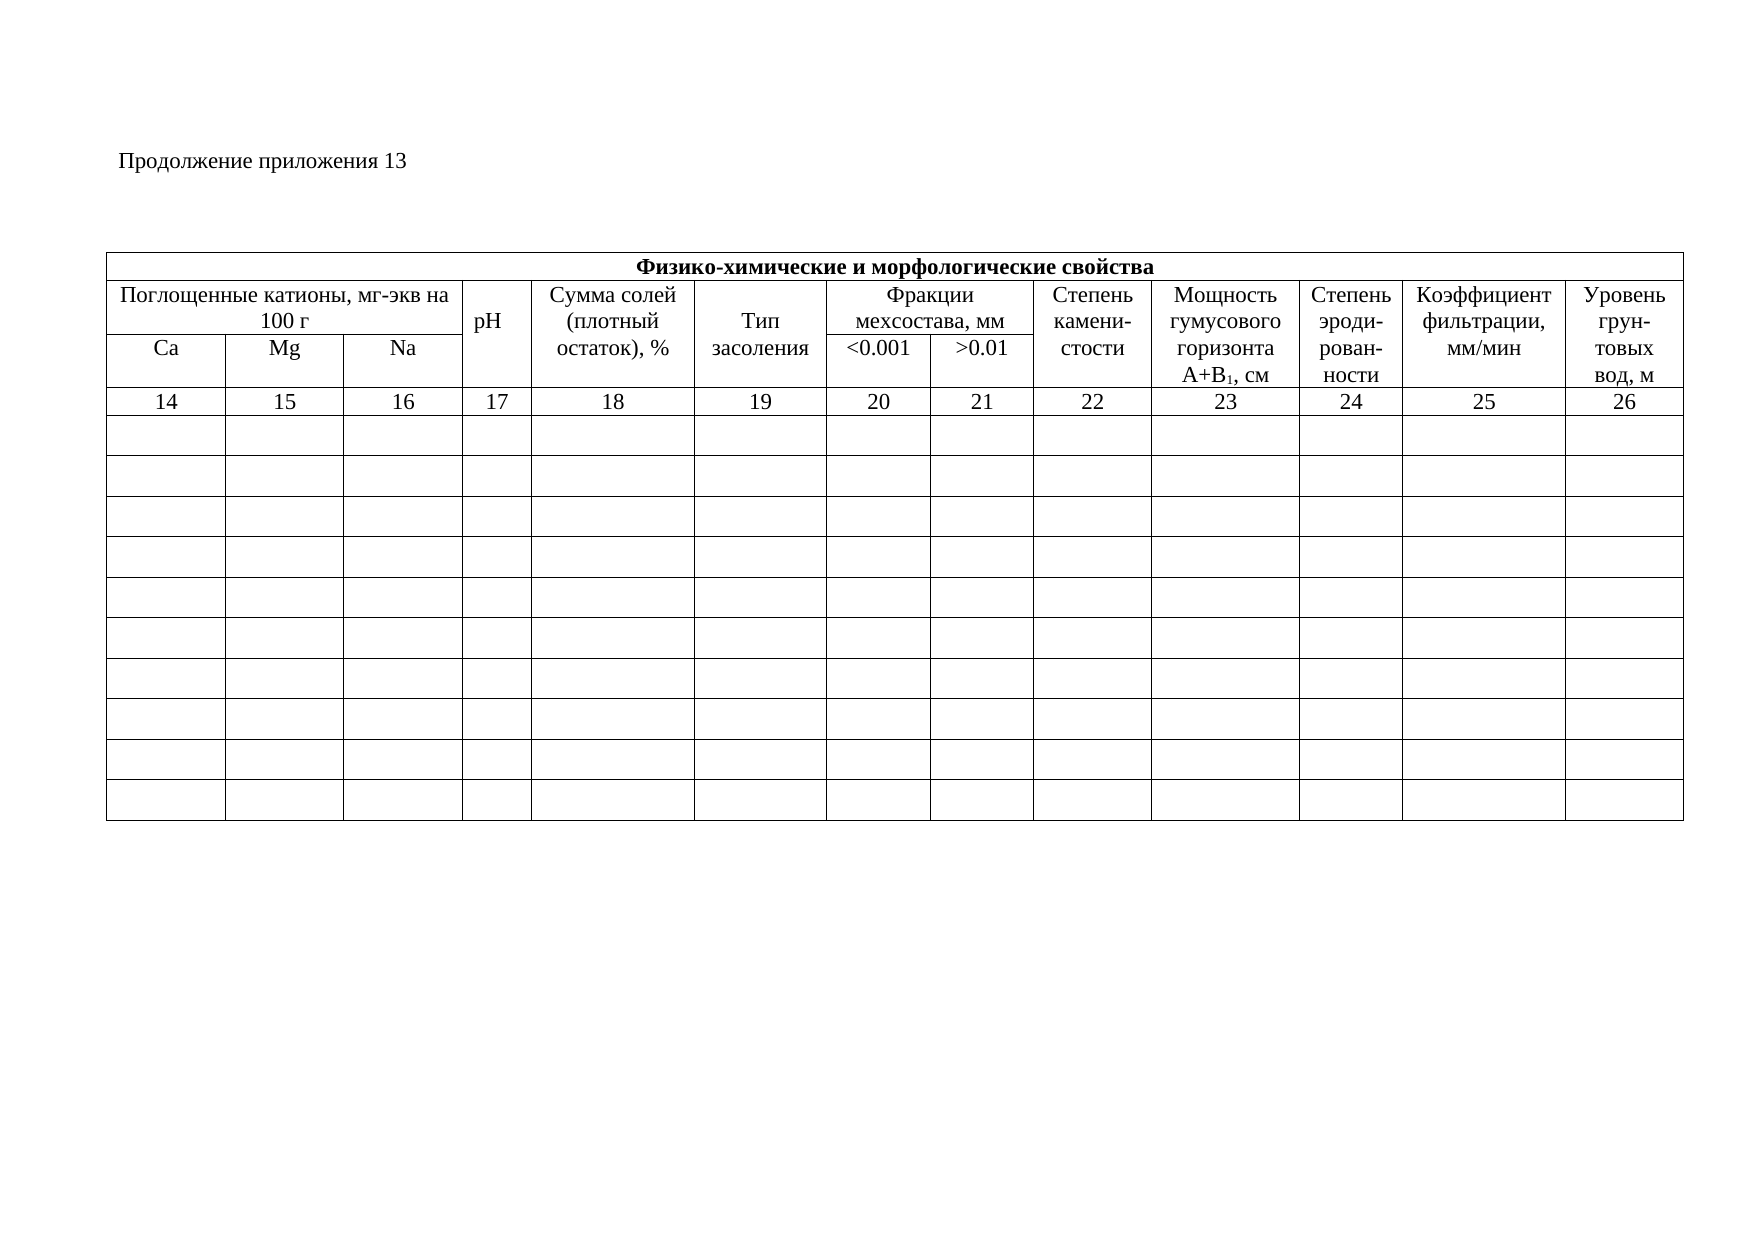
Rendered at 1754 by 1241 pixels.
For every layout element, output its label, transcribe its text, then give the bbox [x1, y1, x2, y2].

table_cell [1566, 456, 1683, 496]
table_cell мехсостава, мм [827, 307, 1033, 333]
table_cell [695, 578, 826, 617]
table_cell [695, 780, 826, 820]
table_cell >0.01 [931, 335, 1033, 361]
table_cell [931, 416, 1033, 455]
table_cell [1403, 497, 1565, 536]
table_cell Сумма солей [532, 281, 694, 307]
table_cell [695, 456, 826, 496]
table_cell [695, 416, 826, 455]
table_cell [107, 659, 225, 698]
table_cell [931, 699, 1033, 739]
table_cell [463, 281, 531, 307]
table_cell Поглощенные катионы, мг-экв на [107, 281, 462, 307]
table_cell [532, 497, 694, 536]
table_cell [827, 497, 930, 536]
table_cell [532, 659, 694, 698]
table_cell товых [1566, 334, 1683, 361]
table_cell [107, 497, 225, 536]
table_cell [695, 497, 826, 536]
table_cell [1566, 740, 1683, 779]
table_cell [532, 699, 694, 739]
table_cell 16 [344, 388, 462, 414]
table_cell 14 [107, 388, 225, 414]
table_cell [1566, 578, 1683, 617]
table_cell [695, 361, 826, 387]
table_cell [463, 699, 531, 739]
table_cell [695, 699, 826, 739]
table_cell [1300, 578, 1402, 617]
table_cell [1152, 497, 1299, 536]
table_cell [1300, 537, 1402, 577]
table_cell 18 [532, 388, 694, 414]
table_cell [827, 416, 930, 455]
table_cell [226, 740, 343, 779]
table_cell [827, 699, 930, 739]
table_cell [1566, 416, 1683, 455]
table_cell [1034, 456, 1151, 496]
table_cell Коэффициент [1403, 281, 1565, 307]
table_cell [1034, 361, 1151, 387]
table_cell [1403, 456, 1565, 496]
table_cell [1034, 740, 1151, 779]
table_cell [463, 618, 531, 658]
table_cell [463, 416, 531, 455]
table_cell [344, 537, 462, 577]
table_cell 15 [226, 388, 343, 414]
table_cell 23 [1152, 388, 1299, 414]
table_cell [695, 281, 826, 307]
table_cell [226, 497, 343, 536]
table_cell [931, 456, 1033, 496]
table_cell [1566, 659, 1683, 698]
table_cell [695, 740, 826, 779]
table_cell [107, 307, 462, 333]
table_header Физико-химические и морфологические свойства [107, 253, 1683, 280]
table_cell 20 [827, 388, 930, 414]
table_cell [1300, 456, 1402, 496]
table_cell [827, 659, 930, 698]
table_cell [931, 659, 1033, 698]
table_cell [1152, 537, 1299, 577]
table_cell [827, 456, 930, 496]
table_cell Степень [1034, 281, 1151, 307]
table_cell [344, 416, 462, 455]
table_cell [1566, 497, 1683, 536]
text Продолжение приложения 13 [118, 118, 1636, 173]
table_cell [344, 497, 462, 536]
table_cell [344, 578, 462, 617]
table_cell [827, 578, 930, 617]
table_cell [532, 456, 694, 496]
table_cell вод, м [1566, 361, 1683, 387]
table_cell [226, 578, 343, 617]
table_cell [344, 659, 462, 698]
table_cell [226, 361, 343, 387]
table_cell [1403, 416, 1565, 455]
table_cell [1152, 416, 1299, 455]
table_cell грун- [1566, 307, 1683, 333]
table_cell [1403, 699, 1565, 739]
table_cell Мощность [1152, 281, 1299, 307]
table_cell [827, 361, 930, 387]
table_cell [695, 659, 826, 698]
table_cell Na [344, 335, 462, 361]
table_cell [931, 780, 1033, 820]
table_cell [1152, 699, 1299, 739]
table_cell [532, 740, 694, 779]
table_cell мм/мин [1403, 334, 1565, 361]
table_cell [226, 537, 343, 577]
table_cell [463, 456, 531, 496]
table_cell 22 [1034, 388, 1151, 414]
table_cell [107, 537, 225, 577]
table_cell [827, 537, 930, 577]
table_cell [1034, 537, 1151, 577]
table_cell [1300, 659, 1402, 698]
table_cell горизонта [1152, 334, 1299, 361]
table_cell [1034, 618, 1151, 658]
table_cell [532, 416, 694, 455]
table_cell рован- [1300, 334, 1402, 361]
table_cell 26 [1566, 388, 1683, 414]
table_cell [226, 618, 343, 658]
table_cell рН [463, 307, 531, 333]
table_cell [1034, 780, 1151, 820]
table_cell [1300, 497, 1402, 536]
table_cell 19 [695, 388, 826, 414]
table_cell [532, 618, 694, 658]
table_cell [463, 361, 531, 387]
table_cell [1403, 618, 1565, 658]
table_cell [107, 416, 225, 455]
table_cell [463, 334, 531, 361]
table_cell [1566, 618, 1683, 658]
table_cell [1034, 699, 1151, 739]
table_cell [931, 618, 1033, 658]
table_cell [1300, 416, 1402, 455]
table_cell [463, 780, 531, 820]
table_cell [463, 537, 531, 577]
table_cell [1300, 699, 1402, 739]
table_cell 25 [1403, 388, 1565, 414]
table_cell [931, 740, 1033, 779]
table_cell [1152, 780, 1299, 820]
table_cell [463, 578, 531, 617]
table_cell засоления [695, 334, 826, 361]
table_cell [1034, 497, 1151, 536]
table_cell [226, 780, 343, 820]
table_cell [107, 361, 225, 387]
table_cell 24 [1300, 388, 1402, 414]
table_cell [1403, 361, 1565, 387]
table_cell [1034, 659, 1151, 698]
table_cell [1152, 456, 1299, 496]
table_cell [1403, 659, 1565, 698]
table_cell [344, 456, 462, 496]
table_cell [1566, 780, 1683, 820]
table_cell [226, 699, 343, 739]
table_cell Mg [226, 335, 343, 361]
table_cell [1034, 578, 1151, 617]
table_cell гумусового [1152, 307, 1299, 333]
table_cell [107, 740, 225, 779]
table_cell фильтрации, [1403, 307, 1565, 333]
table_cell (плотный [532, 307, 694, 333]
table_cell [827, 780, 930, 820]
table_cell [695, 618, 826, 658]
table_cell остаток), % [532, 334, 694, 361]
table_cell [931, 497, 1033, 536]
table_cell [1300, 740, 1402, 779]
table_cell [1566, 537, 1683, 577]
table_cell [532, 578, 694, 617]
table_cell [1152, 618, 1299, 658]
table_cell [1152, 740, 1299, 779]
table_cell [827, 740, 930, 779]
table_cell [532, 537, 694, 577]
table_cell Уровень [1566, 281, 1683, 307]
table_cell [107, 618, 225, 658]
table_cell [344, 618, 462, 658]
table_cell [931, 578, 1033, 617]
table_cell [1300, 618, 1402, 658]
table_cell Ca [107, 335, 225, 361]
table_cell Степень [1300, 281, 1402, 307]
table_cell ности [1300, 361, 1402, 387]
table_cell [1566, 699, 1683, 739]
table_cell [532, 780, 694, 820]
table_cell [931, 361, 1033, 387]
table_cell [1403, 578, 1565, 617]
table_cell [107, 780, 225, 820]
table_cell [827, 618, 930, 658]
table_cell [695, 537, 826, 577]
table_cell [107, 699, 225, 739]
table_cell [344, 361, 462, 387]
table_cell [226, 659, 343, 698]
table_cell [1152, 659, 1299, 698]
table_cell [344, 740, 462, 779]
table_cell [1403, 780, 1565, 820]
table_cell Тип [695, 307, 826, 333]
table_cell [344, 780, 462, 820]
table_cell [107, 578, 225, 617]
table_cell [463, 659, 531, 698]
table_cell [1034, 416, 1151, 455]
table_cell [1403, 740, 1565, 779]
table_cell эроди- [1300, 307, 1402, 333]
table_cell 17 [463, 388, 531, 414]
table_cell камени- [1034, 307, 1151, 333]
table_cell <0.001 [827, 335, 930, 361]
table_cell [1152, 578, 1299, 617]
table_cell [1300, 780, 1402, 820]
table_cell А+В1, см [1152, 361, 1299, 387]
table_cell [463, 740, 531, 779]
table_cell стости [1034, 334, 1151, 361]
table_cell Фракции [827, 281, 1033, 307]
table_cell [344, 699, 462, 739]
table_cell [226, 456, 343, 496]
table_cell [532, 361, 694, 387]
table_cell [931, 537, 1033, 577]
table_cell [463, 497, 531, 536]
table_cell 21 [931, 388, 1033, 414]
table_cell [1403, 537, 1565, 577]
table_cell [107, 456, 225, 496]
table_cell [226, 416, 343, 455]
